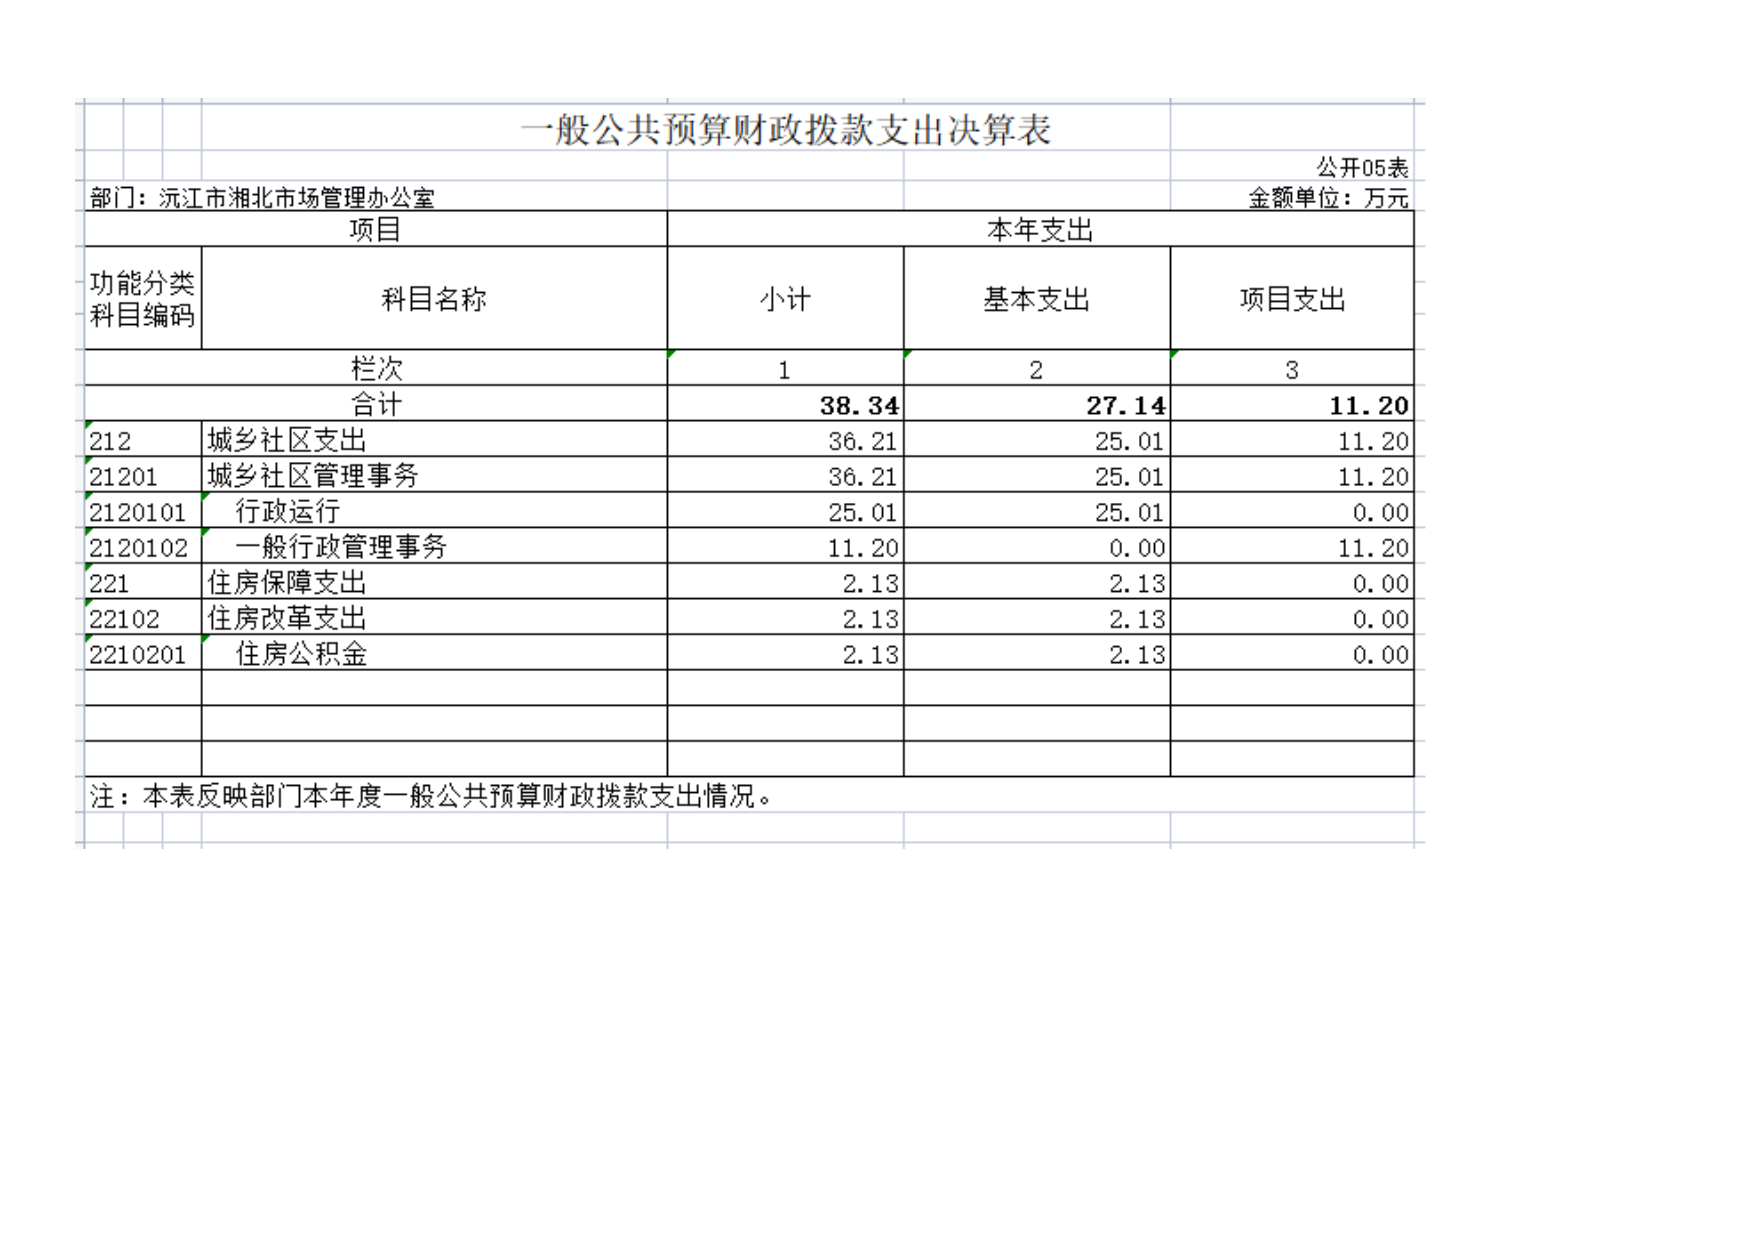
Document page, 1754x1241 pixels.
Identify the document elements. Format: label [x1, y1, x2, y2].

picture [75, 98, 1426, 849]
